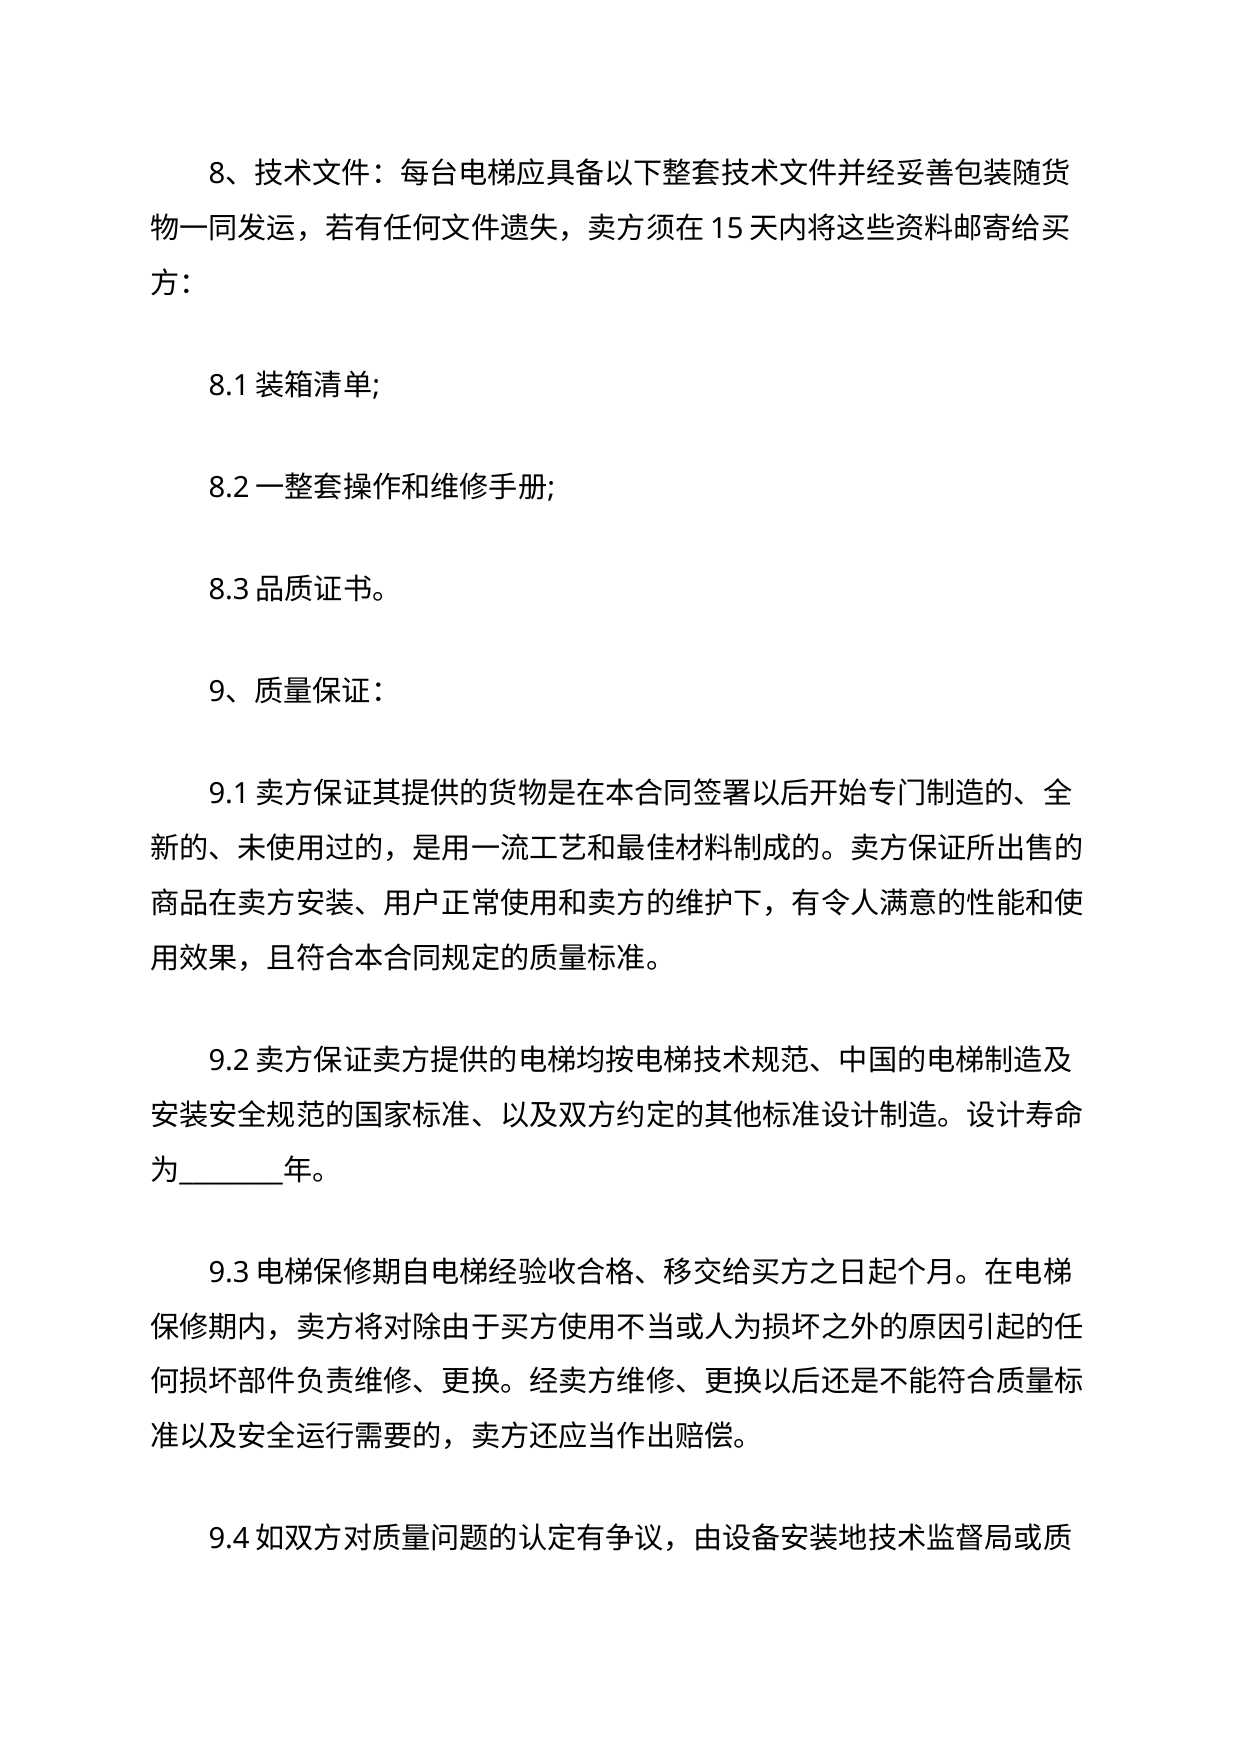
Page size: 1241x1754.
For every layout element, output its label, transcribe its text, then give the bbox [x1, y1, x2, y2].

text 9.3电梯保修期自电梯经验收合格、移交给买方之日起个月。在电梯保修期内，卖方将对除由于买方使用不当或人为损坏之外的原因引起的任何损坏部件负责维修、更换。经卖方维修、更换以后还是不能符合质量标准以及安全运行需要的，卖方还应当作出赔偿。 [150, 1248, 1090, 1455]
text 8.3品质证书。 [150, 566, 1090, 608]
text 8、技术文件：每台电梯应具备以下整套技术文件并经妥善包装随货物一同发运，若有任何文件遗失，卖方须在15天内将这些资料邮寄给买方： [150, 150, 1090, 302]
text 9、质量保证： [150, 668, 1090, 710]
text 8.1装箱清单; [150, 362, 1090, 404]
text 8.2一整套操作和维修手册; [150, 464, 1090, 506]
text 9.1卖方保证其提供的货物是在本合同签署以后开始专门制造的、全新的、未使用过的，是用一流工艺和最佳材料制成的。卖方保证所出售的商品在卖方安装、用户正常使用和卖方的维护下，有令人满意的性能和使用效果，且符合本合同规定的质量标准。 [150, 770, 1090, 977]
text 9.2卖方保证卖方提供的电梯均按电梯技术规范、中国的电梯制造及安装安全规范的国家标准、以及双方约定的其他标准设计制造。设计寿命为________年。 [150, 1036, 1090, 1188]
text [150, 1515, 1090, 1557]
